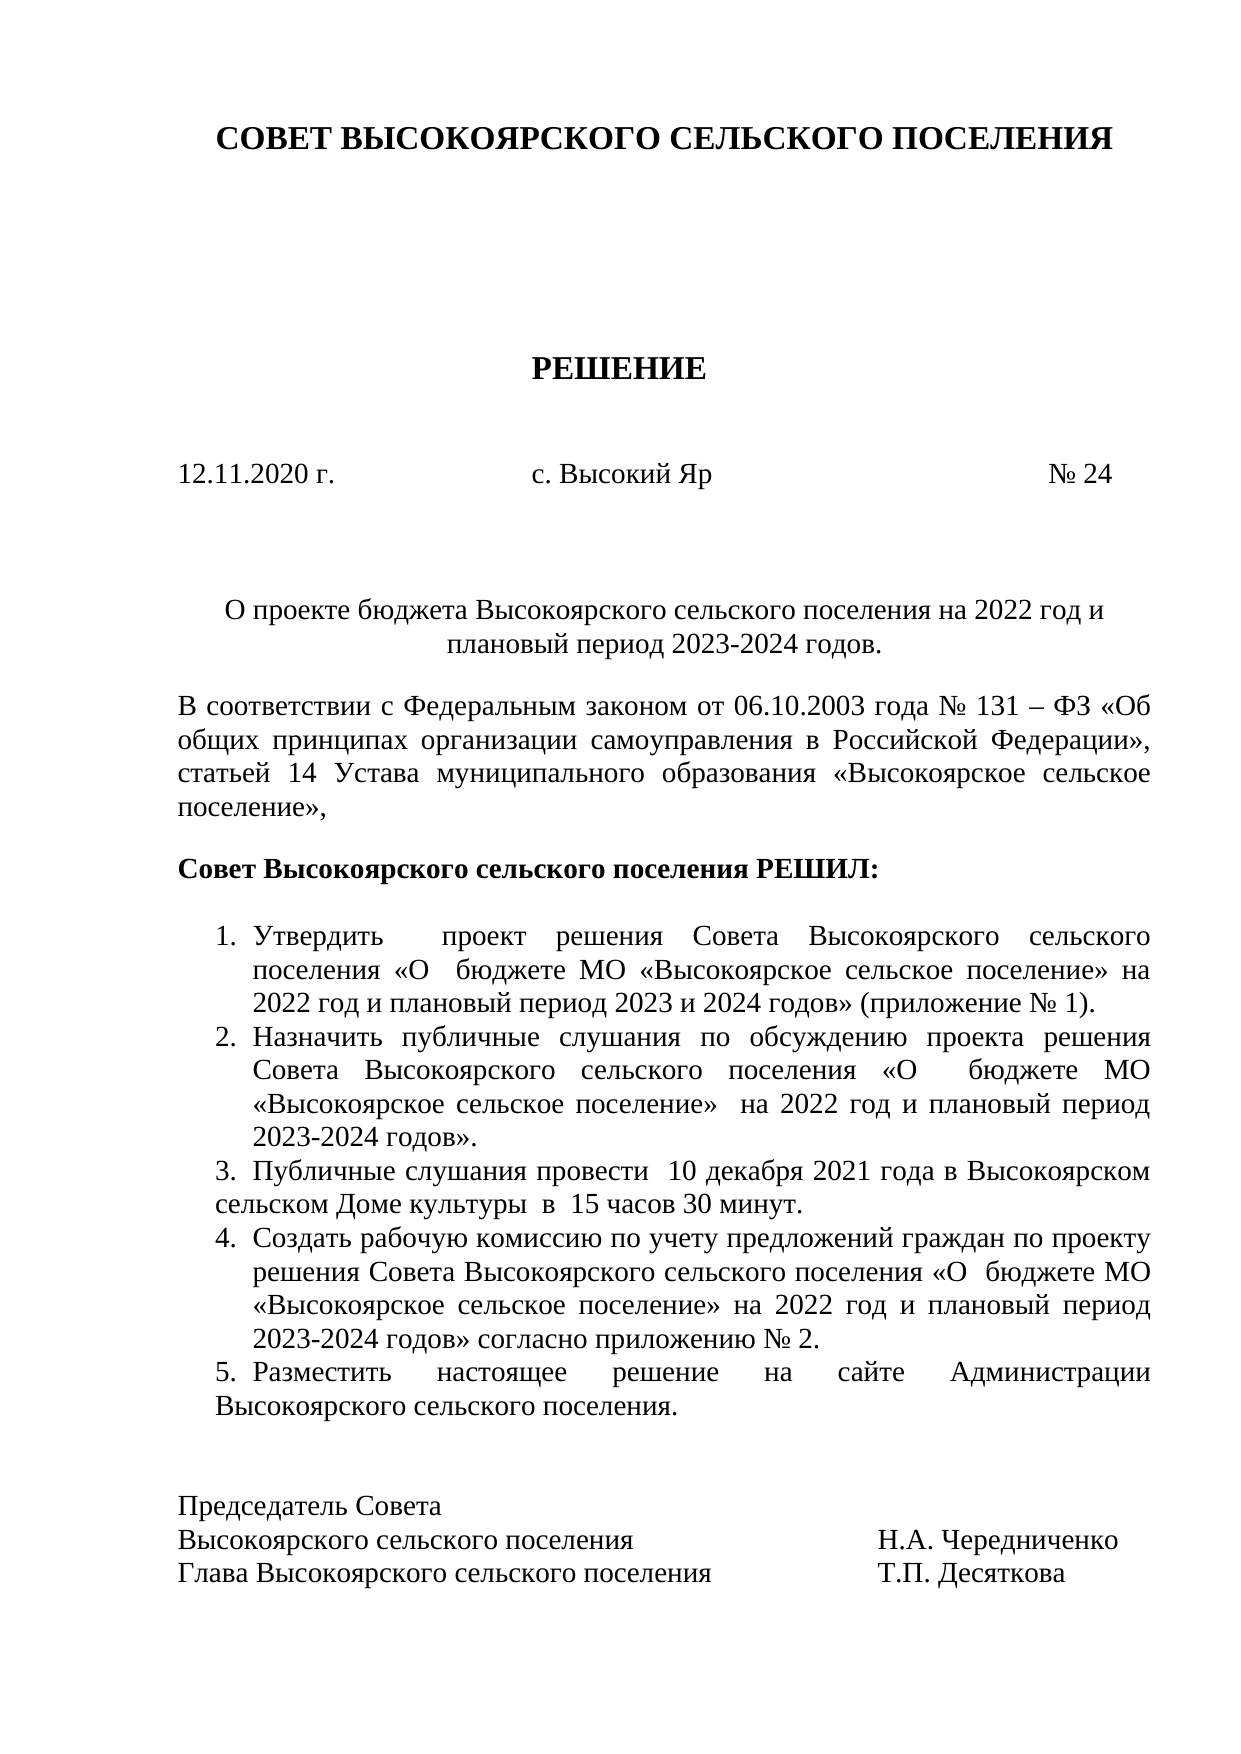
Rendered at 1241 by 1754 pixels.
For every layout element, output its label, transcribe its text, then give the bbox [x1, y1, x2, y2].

text Глава Высокоярского сельского поселения Т.П. Десяткова [177, 1556, 1152, 1589]
list Утвердить проект решения Совета Высокоярского сельского поселения «О бюджете МО «Высокоярское сельское поселение» на 2022 год и плановый период 2023 и 2024 годов» (приложение № 1). [215, 918, 1152, 1019]
list Публичные слушания провести 10 декабря 2021 года в Высокоярском сельском Доме культуры в 15 часов 30 минут. [215, 1153, 1152, 1220]
list Разместить настоящее решение на сайте Администрации Высокоярского сельского поселения. [215, 1354, 1152, 1421]
text Высокоярского сельского поселения Н.А. Чередниченко [177, 1522, 1152, 1556]
text РЕШЕНИЕ [177, 348, 1152, 386]
text 12.11.2020 г. с. Высокий Яр № 24 [177, 456, 1152, 489]
text В соответствии с Федеральным законом от 06.10.2003 года № 131 – ФЗ «Об общих принципах организации самоуправления в Российской Федерации», статьей 14 Устава муниципального образования «Высокоярское сельское поселение», [177, 688, 1152, 822]
text СОВЕТ ВЫСОКОЯРСКОГО СЕЛЬСКОГО ПОСЕЛЕНИЯ [177, 118, 1152, 156]
text Совет Высокоярского сельского поселения РЕШИЛ: [177, 851, 1152, 885]
list Назначить публичные слушания по обсуждению проекта решения Совета Высокоярского сельского поселения «О бюджете МО «Высокоярское сельское поселение» на 2022 год и плановый период 2023-2024 годов». [215, 1019, 1152, 1153]
text О проекте бюджета Высокоярского сельского поселения на 2022 год и плановый период 2023-2024 годов. [177, 592, 1152, 659]
text Председатель Совета [177, 1488, 1152, 1522]
list Создать рабочую комиссию по учету предложений граждан по проекту решения Совета Высокоярского сельского поселения «О бюджете МО «Высокоярское сельское поселение» на 2022 год и плановый период 2023-2024 годов» согласно приложению № 2. [215, 1220, 1152, 1354]
